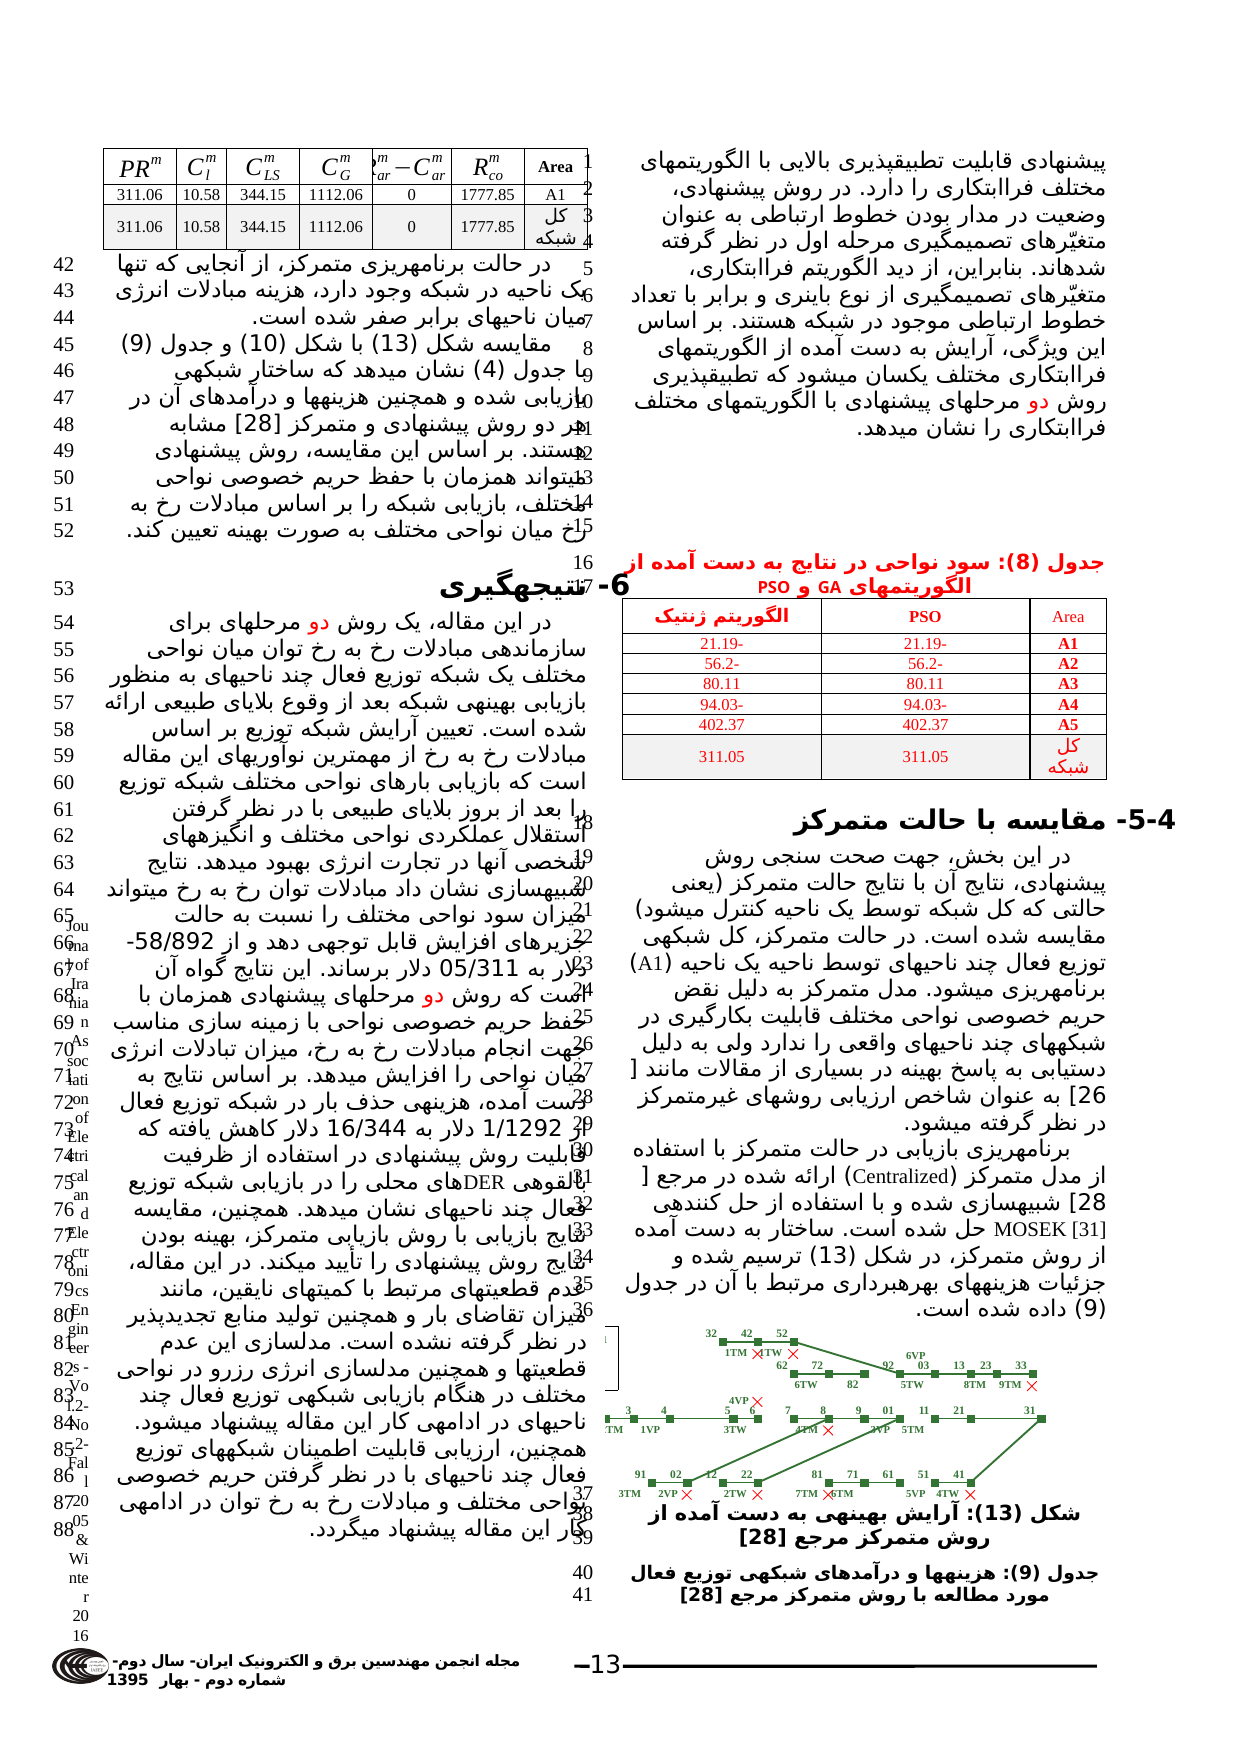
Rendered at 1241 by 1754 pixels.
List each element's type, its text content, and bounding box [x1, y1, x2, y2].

table_cell A1 [1031, 634, 1106, 653]
table_cell -94.03 [822, 694, 1029, 713]
table_cell 10.58 [177, 185, 226, 204]
text در حالت برنامه‏ریزی متمرکز، از آنجایی که تنها یک ناحیه در شبکه وجود دارد، هزینه مبادلات انرژی میان ناحیه‏ای برابر صفر شده است. [103, 250, 587, 330]
subtitle مقایسه با حالت متمرکز [623, 804, 1107, 836]
table_cell A5 [1031, 715, 1106, 734]
table_header الگوریتم ژنتیک [623, 599, 821, 633]
text جدول (9): هزینه‏ها و درآمدهای شبکه‏ی توزیع فعال مورد مطالعه با روش متمرکز مرجع [28] [623, 1562, 1107, 1606]
table_cell 311.06 [104, 205, 176, 249]
table_cell 402.37 [623, 715, 821, 734]
table_header [104, 149, 176, 184]
table_cell 1112.06 [300, 185, 372, 204]
text مقایسه شکل (13) با شکل (10) و جدول (9) با جدول (4) نشان می‏دهد که ساختار شبکه‏ی بازیابی شده و همچنین هزینه‏ها و درآمدهای آن در هر دو روش پیشنهادی و متمرکز [28] مشابه هستند. بر اساس این مقایسه، روش پیشنهادی می‏تواند همزمان با حفظ حریم خصوصی نواحی مختلف، بازیابی شبکه را بر اساس مبادلات رخ به رخ میان نواحی مختلف به صورت بهینه تعیین ‏کند. [103, 330, 587, 543]
table_cell -56.2 [623, 654, 821, 673]
table_cell 0 [373, 205, 451, 249]
table_cell -21.19 [822, 634, 1029, 653]
table_cell -56.2 [822, 654, 1029, 673]
table_cell A2 [1031, 654, 1106, 673]
table_cell کل شبکه [1031, 735, 1106, 778]
text جدول (8): سود نواحی در نتایج به دست آمده از الگوریتم‏های GA و PSO [623, 550, 1107, 598]
table_cell 311.05 [623, 735, 821, 778]
table_header Area [1031, 599, 1106, 633]
table_cell 80.11 [623, 674, 821, 693]
table_cell 311.06 [104, 185, 176, 204]
text شکل (13): آرایش بهینه‏ی به دست آمده از روش متمرکز مرجع [28] [623, 1501, 1107, 1549]
table_cell 344.15 [227, 205, 299, 249]
table_cell A1 [525, 185, 587, 204]
table_cell 0 [373, 185, 451, 204]
table_cell 1777.85 [452, 185, 524, 204]
table_cell 10.58 [177, 205, 226, 249]
table_cell 80.11 [822, 674, 1029, 693]
table_cell A3 [1031, 674, 1106, 693]
table_cell -21.19 [623, 634, 821, 653]
table_header [452, 149, 524, 184]
text در این بخش، جهت صحت سنجی روش پیشنهادی، نتایج آن با نتایج حالت متمرکز (یعنی حالتی که کل شبکه توسط یک ناحیه کنترل می‏شود) مقایسه شده است. در حالت متمرکز، کل شبکه‏ی توزیع فعال چند ناحیه‏ای توسط ناحیه یک ناحیه (A1) برنامه‏ریزی می‏شود. مدل متمرکز به دلیل نقض حریم خصوصی نواحی مختلف قابلیت بکارگیری در شبکه‏های چند ناحیه‏ای واقعی را ندارد ولی به دلیل دستیابی به پاسخ بهینه در بسیاری از مقالات مانند [26] به عنوان شاخص ارزیابی روش‏های غیرمتمرکز در نظر گرفته می‏شود. [623, 842, 1107, 1136]
table_header [300, 149, 372, 184]
table_header PSO [822, 599, 1029, 633]
text در این مقاله، یک روش دو مرحله‏ای برای سازماندهی مبادلات رخ به رخ توان میان نواحی مختلف یک شبکه توزیع فعال چند ناحیه‏ای به منظور بازیابی بهینه‏ی شبکه بعد از وقوع بلایای طبیعی ارائه شده است. تعیین آرایش شبکه توزیع بر اساس مبادلات رخ به رخ از مهم‏ترین نوآوری‏های این مقاله است که بازیابی بارهای نواحی مختلف شبکه توزیع را بعد از بروز بلایای طبیعی با در نظر گرفتن استقلال عملکردی نواحی مختلف و انگیزه‏های شخصی آن‏ها در تجارت انرژی بهبود می‏دهد. نتایج شبیه‏سازی نشان داد مبادلات توان رخ به رخ می‏تواند میزان سود نواحی مختلف را نسبت به حالت جزیره‏ای افزایش قابل توجهی دهد و از 58/892- دلار به 05/311 دلار برساند. این نتایج گواه آن است که روش دو مرحله‏ای پیشنهادی همزمان با حفظ حریم خصوصی نواحی با زمینه سازی مناسب جهت انجام مبادلات رخ به رخ، میزان تبادلات انرژی میان نواحی را افزایش می‏دهد. بر اساس نتایج به دست آمده، هزینه‏ی حذف بار در شبکه توزیع فعال از 1/1292 دلار به 16/344 دلار کاهش یافته که قابلیت روش پیشنهادی در استفاده از ظرفیت بالقوه‏ی DERهای محلی را در بازیابی شبکه توزیع فعال چند ناحیه‏ای نشان می‏دهد. همچنین، مقایسه نتایج بازیابی با روش بازیابی متمرکز، بهینه بودن نتایج روش پیشنهادی را تأیید می‏کند. در این مقاله، عدم قطعیت‏های مرتبط با کمیت‏های نایقین، مانند میزان تقاضای بار و همچنین تولید منابع تجدیدپذیر در نظر گرفته نشده است. مدلسازی این عدم قطعیت‏ها و همچنین مدلسازی انرژی رزرو در نواحی مختلف در هنگام بازیابی شبکه‏ی توزیع فعال چند ناحیه‏ای در ادامه‏ی کار این مقاله پیشنهاد می‏شود. همچنین، ارزیابی قابلیت اطمینان شبکه‏های توزیع فعال چند ناحیه‏ای با در نظر گرفتن حریم خصوصی نواحی مختلف و مبادلات رخ به رخ توان در ادامه‏ی کار این مقاله پیشنهاد می‏گردد. [103, 608, 587, 1542]
table_cell کل شبکه [525, 205, 587, 249]
table_header [227, 149, 299, 184]
table_cell A4 [1031, 694, 1106, 713]
table_cell -94.03 [623, 694, 821, 713]
table_cell 311.05 [822, 735, 1029, 778]
table_cell 1112.06 [300, 205, 372, 249]
table_header [373, 149, 451, 184]
picture [52, 1648, 109, 1684]
text برنامه‏ریزی بازیابی در حالت متمرکز با استفاده از مدل متمرکز (Centralized) ارائه شده در مرجع [28] شبیه‏سازی شده و با استفاده از حل کننده‏ی MOSEK [31] حل شده است. ساختار به دست آمده از روش متمرکز، در شکل (13) ترسیم شده و جزئیات هزینه‏های بهره‏برداری مرتبط با آن در جدول (9) داده شده است. [623, 1136, 1107, 1322]
table_header Area [525, 149, 587, 184]
table_cell 1777.85 [452, 205, 524, 249]
subtitle نتیجه‏گیری [103, 568, 587, 602]
table_cell 402.37 [822, 715, 1029, 734]
table_cell 344.15 [227, 185, 299, 204]
table_header [177, 149, 226, 184]
